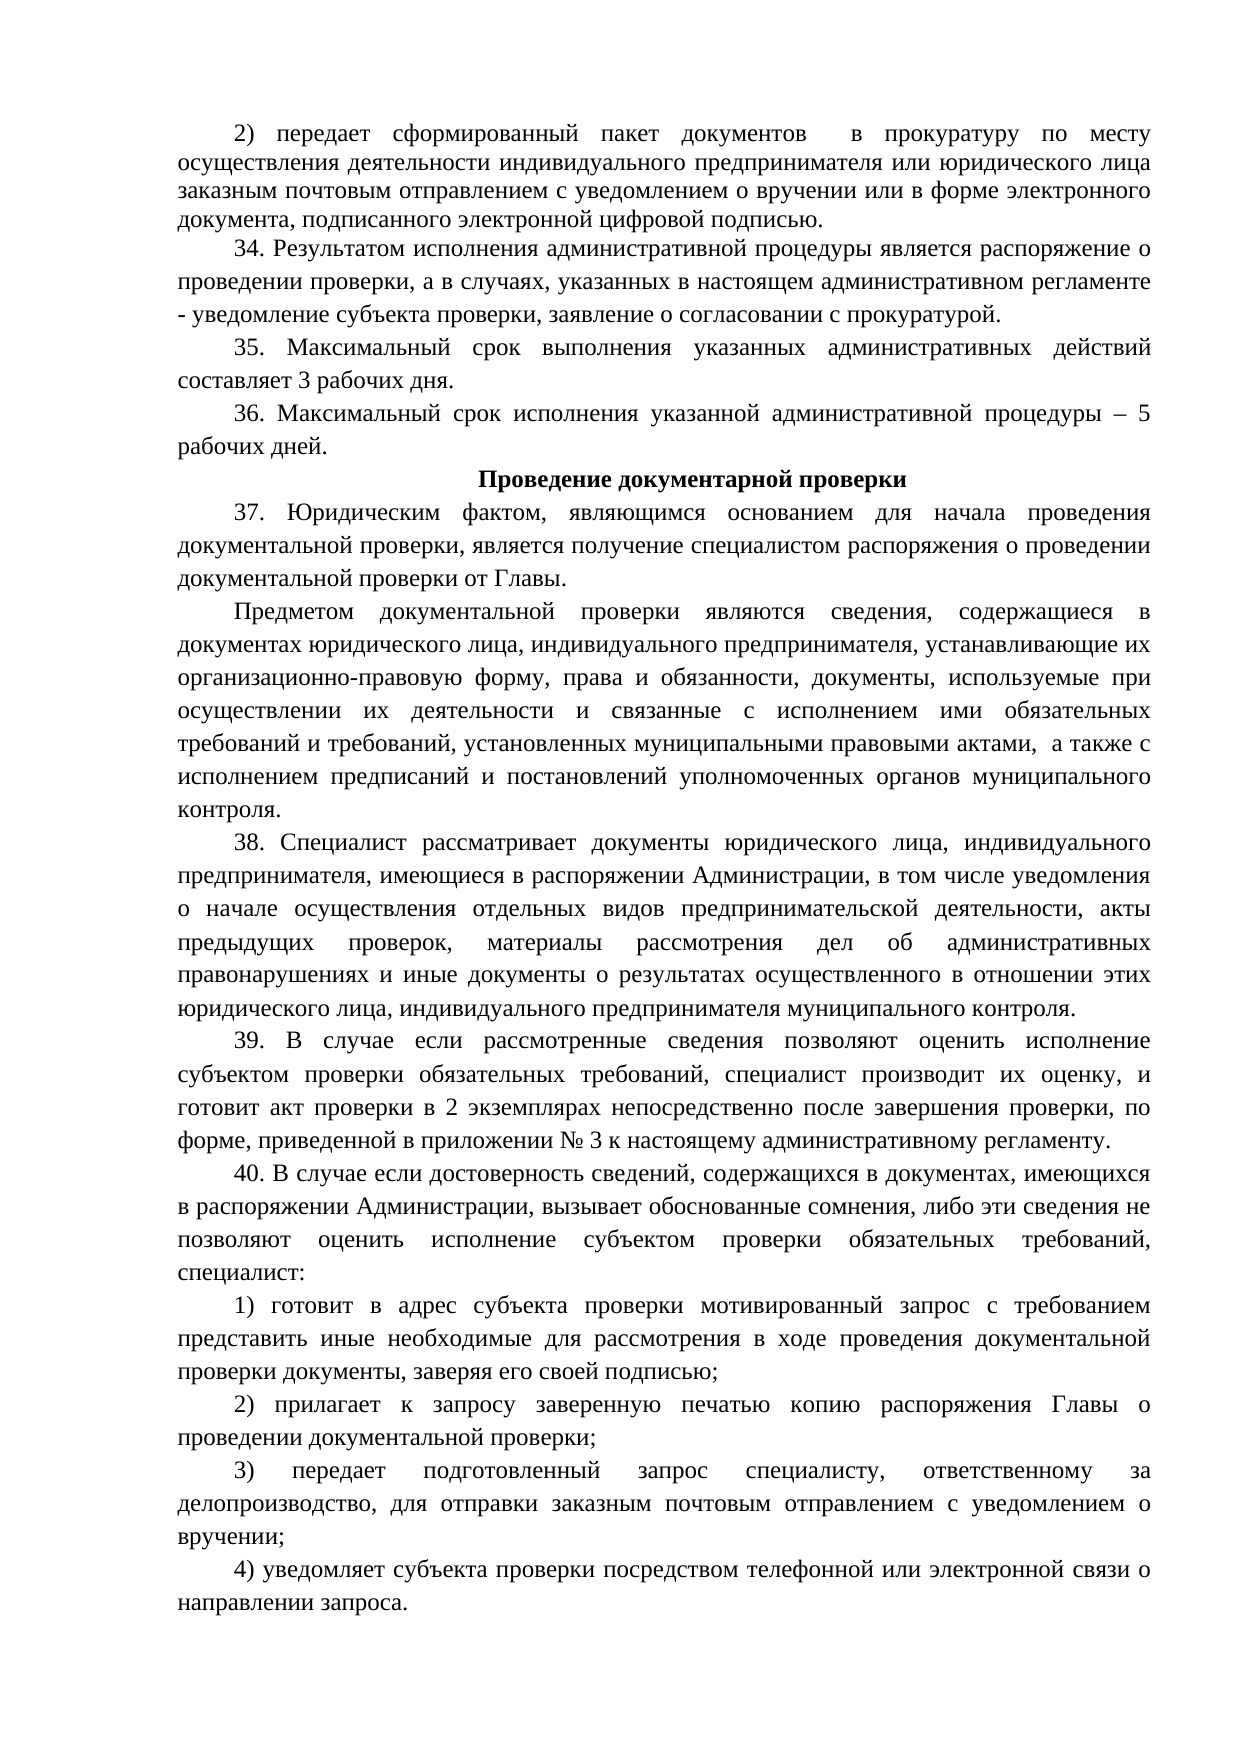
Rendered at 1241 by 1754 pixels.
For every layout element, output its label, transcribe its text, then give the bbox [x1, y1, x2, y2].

text 2) прилагает к запросу заверенную печатью копию распоряжения Главы о проведении документальной проверки; [177, 1389, 1152, 1451]
text Предметом документальной проверки являются сведения, содержащиеся в документах юридического лица, индивидуального предпринимателя, устанавливающие их организационно-правовую форму, права и обязанности, документы, используемые при осуществлении их деятельности и связанные с исполнением ими обязательных требований и требований, установленных муниципальными правовыми актами, а также с исполнением предписаний и постановлений уполномоченных органов муниципального контроля. [177, 596, 1152, 823]
text 1) готовит в адрес субъекта проверки мотивированный запрос с требованием представить иные необходимые для рассмотрения в ходе проведения документальной проверки документы, заверяя его своей подписью; [177, 1290, 1152, 1384]
text 38. Специалист рассматривает документы юридического лица, индивидуального предпринимателя, имеющиеся в распоряжении Администрации, в том числе уведомления о начале осуществления отдельных видов предпринимательской деятельности, акты предыдущих проверок, материалы рассмотрения дел об административных правонарушениях и иные документы о результатах осуществленного в отношении этих юридического лица, индивидуального предпринимателя муниципального контроля. [177, 827, 1152, 1021]
text 35. Максимальный срок выполнения указанных административных действий составляет 3 рабочих дня. [177, 332, 1152, 394]
text 4) уведомляет субъекта проверки посредством телефонной или электронной связи о направлении запроса. [177, 1554, 1152, 1616]
text 2) передает сформированный пакет документов в прокуратуру по месту осуществления деятельности индивидуального предпринимателя или юридического лица заказным почтовым отправлением с уведомлением о вручении или в форме электронного документа, подписанного электронной цифровой подписью. [177, 118, 1152, 233]
text 40. В случае если достоверность сведений, содержащихся в документах, имеющихся в распоряжении Администрации, вызывает обоснованные сомнения, либо эти сведения не позволяют оценить исполнение субъектом проверки обязательных требований, специалист: [177, 1158, 1152, 1286]
text 34. Результатом исполнения административной процедуры является распоряжение о проведении проверки, а в случаях, указанных в настоящем административном регламенте - уведомление субъекта проверки, заявление о согласовании с прокуратурой. [177, 233, 1152, 328]
text 36. Максимальный срок исполнения указанной административной процедуры – 5 рабочих дней. [177, 398, 1152, 460]
text 39. В случае если рассмотренные сведения позволяют оценить исполнение субъектом проверки обязательных требований, специалист производит их оценку, и готовит акт проверки в 2 экземплярах непосредственно после завершения проверки, по форме, приведенной в приложении № 3 к настоящему административному регламенту. [177, 1026, 1152, 1153]
text 3) передает подготовленный запрос специалисту, ответственному за делопроизводство, для отправки заказным почтовым отправлением с уведомлением о вручении; [177, 1455, 1152, 1550]
text Проведение документарной проверки [177, 464, 1152, 493]
text 37. Юридическим фактом, являющимся основанием для начала проведения документальной проверки, является получение специалистом распоряжения о проведении документальной проверки от Главы. [177, 497, 1152, 592]
